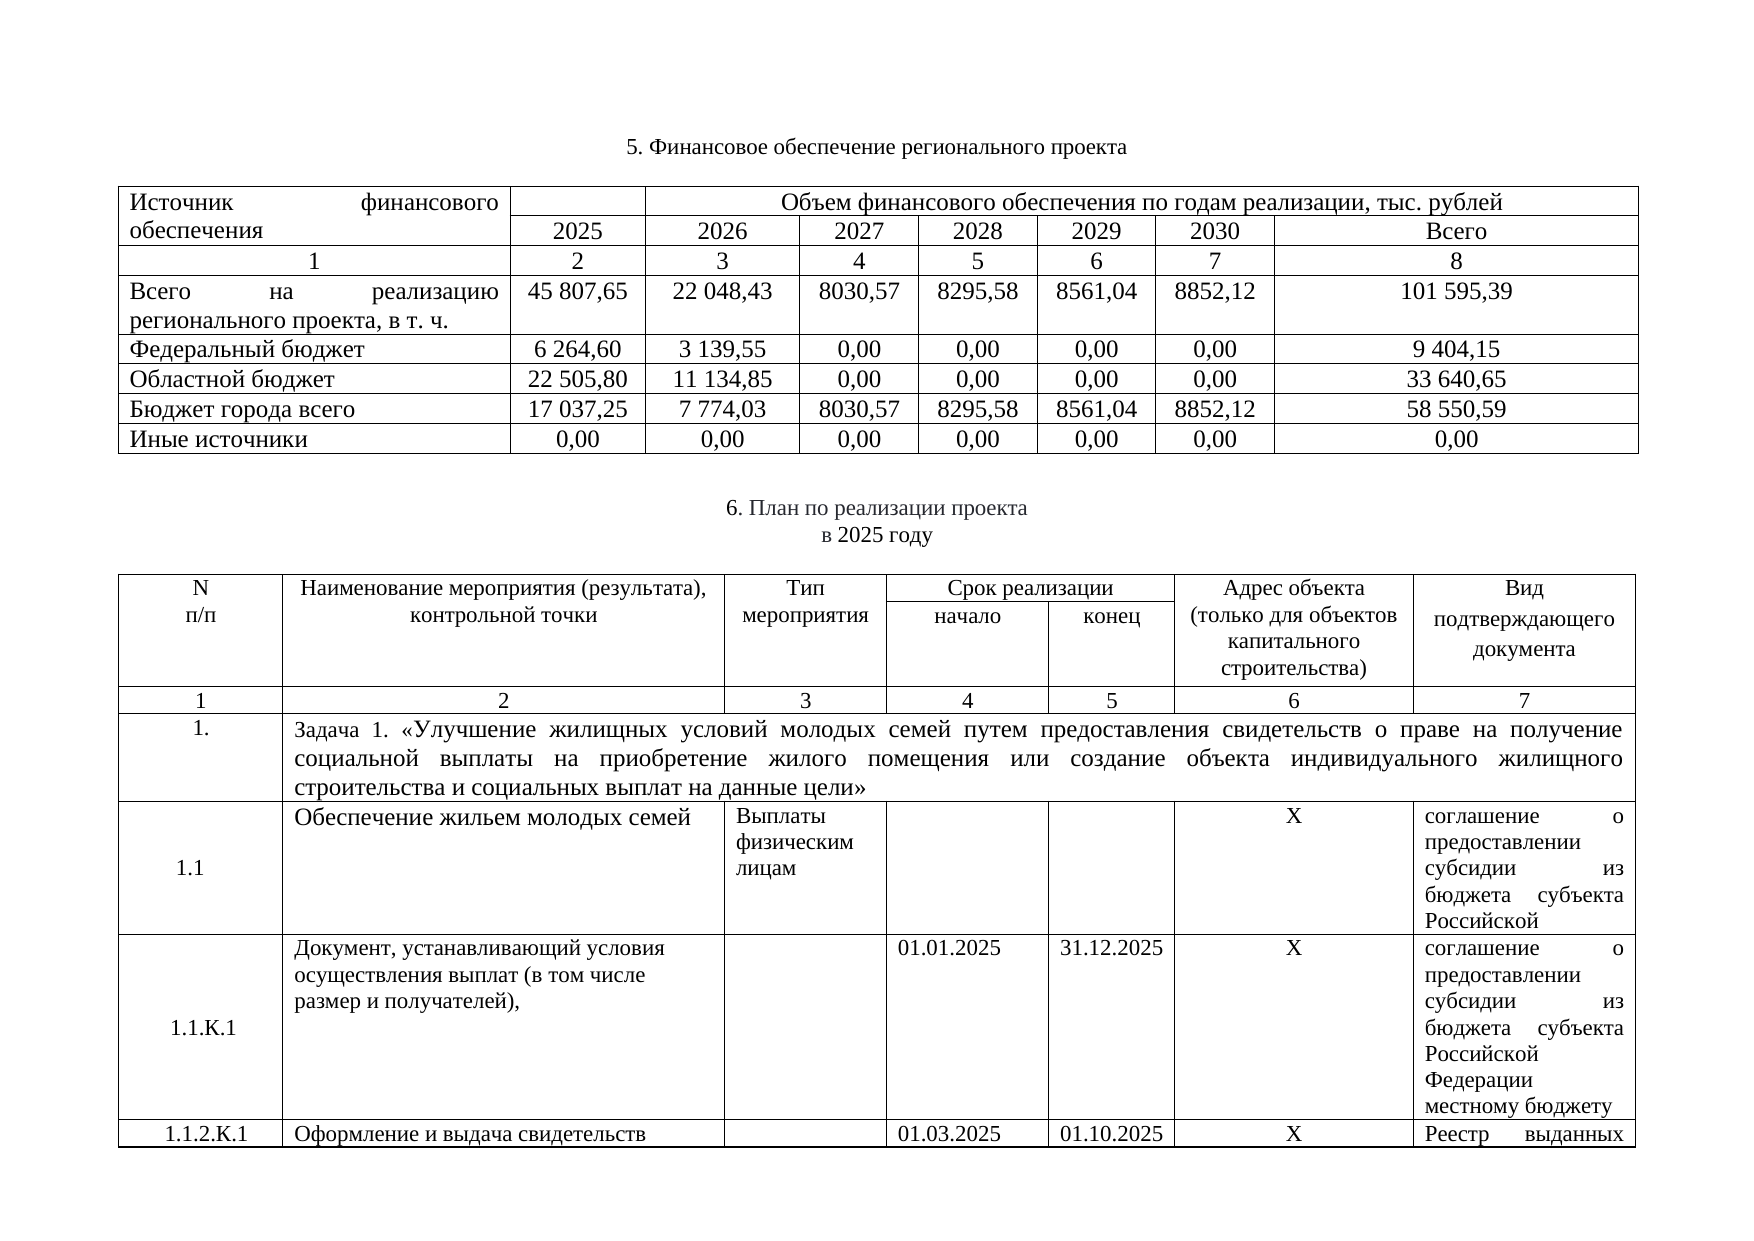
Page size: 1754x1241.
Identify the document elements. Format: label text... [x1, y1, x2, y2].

table_cell соглашение о предоставлении субсидии из бюджета субъекта Российской [1414, 802, 1635, 933]
table_cell соглашение о предоставлении субсидии из бюджета субъекта Российской Федерации местному бюджету [1414, 935, 1635, 1119]
table_cell 1. [119, 714, 282, 801]
text 5. Финансовое обеспечение регионального проекта [118, 133, 1636, 159]
table_cell 5 [1049, 687, 1174, 713]
table_cell 4 [800, 246, 918, 275]
table_header [511, 187, 645, 215]
table_cell 8030,57 [800, 276, 918, 333]
table_cell 17 037,25 [511, 394, 645, 423]
table_cell 2029 [1038, 216, 1155, 245]
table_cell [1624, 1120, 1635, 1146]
table_cell [887, 802, 1048, 933]
table_cell 8852,12 [1156, 276, 1274, 333]
table_cell 33 640,65 [1275, 364, 1638, 393]
table_cell Документ, устанавливающий условия осуществления выплат (в том числе размер и получателей), [283, 935, 724, 1119]
table_cell 101 595,39 [1275, 276, 1638, 333]
table_cell 2025 [511, 216, 645, 245]
table_cell Выплаты физическим лицам [725, 802, 886, 933]
table_cell [725, 1120, 886, 1146]
table_cell Всего [1275, 216, 1638, 245]
table_cell Х [1175, 802, 1413, 933]
table_cell 9 404,15 [1275, 335, 1638, 363]
table_cell 22 048,43 [646, 276, 799, 333]
table_cell Х [1175, 1120, 1413, 1146]
table_cell 4 [887, 687, 1048, 713]
table_cell 1 [119, 687, 282, 713]
table_cell 8561,04 [1038, 276, 1155, 333]
table_cell 01.01.2025 [887, 935, 1048, 1119]
table_cell 0,00 [1156, 424, 1274, 453]
table_cell 7 [1414, 687, 1635, 713]
table_cell 7 774,03 [646, 394, 799, 423]
table_cell [1049, 802, 1174, 933]
table_cell 31.12.2025 [1049, 935, 1174, 1119]
table_cell 2028 [919, 216, 1037, 245]
table_cell 2026 [646, 216, 799, 245]
table_cell 1 [119, 246, 510, 275]
table_header N п/п [119, 575, 282, 686]
table_cell 1.1.К.1 [119, 935, 282, 1119]
table_cell 7 [1156, 246, 1274, 275]
table_cell начало [887, 602, 1048, 686]
table_cell 2030 [1156, 216, 1274, 245]
table_cell 8295,58 [919, 394, 1037, 423]
table_cell 1.1 [119, 802, 282, 933]
table_cell Задача 1. «Улучшение жилищных условий молодых семей путем предоставления свидетельств о праве на получение социальной выплаты на приобретение жилого помещения или создание объекта индивидуального жилищного строительства и социальных выплат на данные цели» [283, 714, 1635, 801]
table_cell 0,00 [1156, 335, 1274, 363]
table_cell 0,00 [1038, 364, 1155, 393]
table_cell 58 550,59 [1275, 394, 1638, 423]
table_cell Х [1175, 935, 1413, 1119]
table_cell Бюджет города всего [119, 394, 510, 423]
table_header Объем финансового обеспечения по годам реализации, тыс. рублей [646, 187, 1638, 215]
table_cell [725, 935, 886, 1119]
table_cell 22 505,80 [511, 364, 645, 393]
table_header Срок реализации [887, 575, 1174, 601]
table_cell 11 134,85 [646, 364, 799, 393]
table_cell 0,00 [919, 364, 1037, 393]
table_cell 0,00 [646, 424, 799, 453]
table_cell 0,00 [1038, 335, 1155, 363]
table_header Тип мероприятия [725, 575, 886, 686]
table_cell 6 [1038, 246, 1155, 275]
table_cell 8030,57 [800, 394, 918, 423]
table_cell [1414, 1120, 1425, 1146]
table_cell 3 [646, 246, 799, 275]
table_cell 0,00 [511, 424, 645, 453]
text в 2025 году [118, 521, 1636, 547]
table_cell 6 264,60 [511, 335, 645, 363]
table_cell Иные источники [119, 424, 510, 453]
table_cell 2 [283, 687, 724, 713]
table_cell Федеральный бюджет [119, 335, 510, 363]
table_cell 0,00 [800, 335, 918, 363]
table_cell 0,00 [800, 364, 918, 393]
table_header Источник финансового обеспечения [119, 187, 510, 245]
table_cell Областной бюджет [119, 364, 510, 393]
table_cell 1.1.2.К.1 [119, 1120, 282, 1146]
table_header Вид подтверждающего документа [1414, 575, 1635, 686]
table_cell 0,00 [919, 335, 1037, 363]
table_cell 45 807,65 [511, 276, 645, 333]
table_cell 0,00 [919, 424, 1037, 453]
table_cell 01.10.2025 [1049, 1120, 1174, 1146]
table_cell Обеспечение жильем молодых семей [283, 802, 724, 933]
table_cell 2027 [800, 216, 918, 245]
table_cell 8295,58 [919, 276, 1037, 333]
table_cell 3 [725, 687, 886, 713]
table_cell 8 [1275, 246, 1638, 275]
table_cell 8852,12 [1156, 394, 1274, 423]
table_cell 0,00 [1156, 364, 1274, 393]
table_cell 8561,04 [1038, 394, 1155, 423]
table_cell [283, 1120, 724, 1146]
table_header Адрес объекта (только для объектов капитального строительства) [1175, 575, 1413, 686]
table_cell 2 [511, 246, 645, 275]
table_cell 3 139,55 [646, 335, 799, 363]
table_cell 0,00 [1275, 424, 1638, 453]
table_cell 0,00 [1038, 424, 1155, 453]
table_cell 6 [1175, 687, 1413, 713]
table_header Наименование мероприятия (результата), контрольной точки [283, 575, 724, 686]
text 6. План по реализации проекта [118, 494, 1636, 521]
table_cell Всего на реализацию регионального проекта, в т. ч. [119, 276, 510, 333]
table_cell 5 [919, 246, 1037, 275]
table_cell 0,00 [800, 424, 918, 453]
table_cell конец [1049, 602, 1174, 686]
table_cell 01.03.2025 [887, 1120, 1048, 1146]
